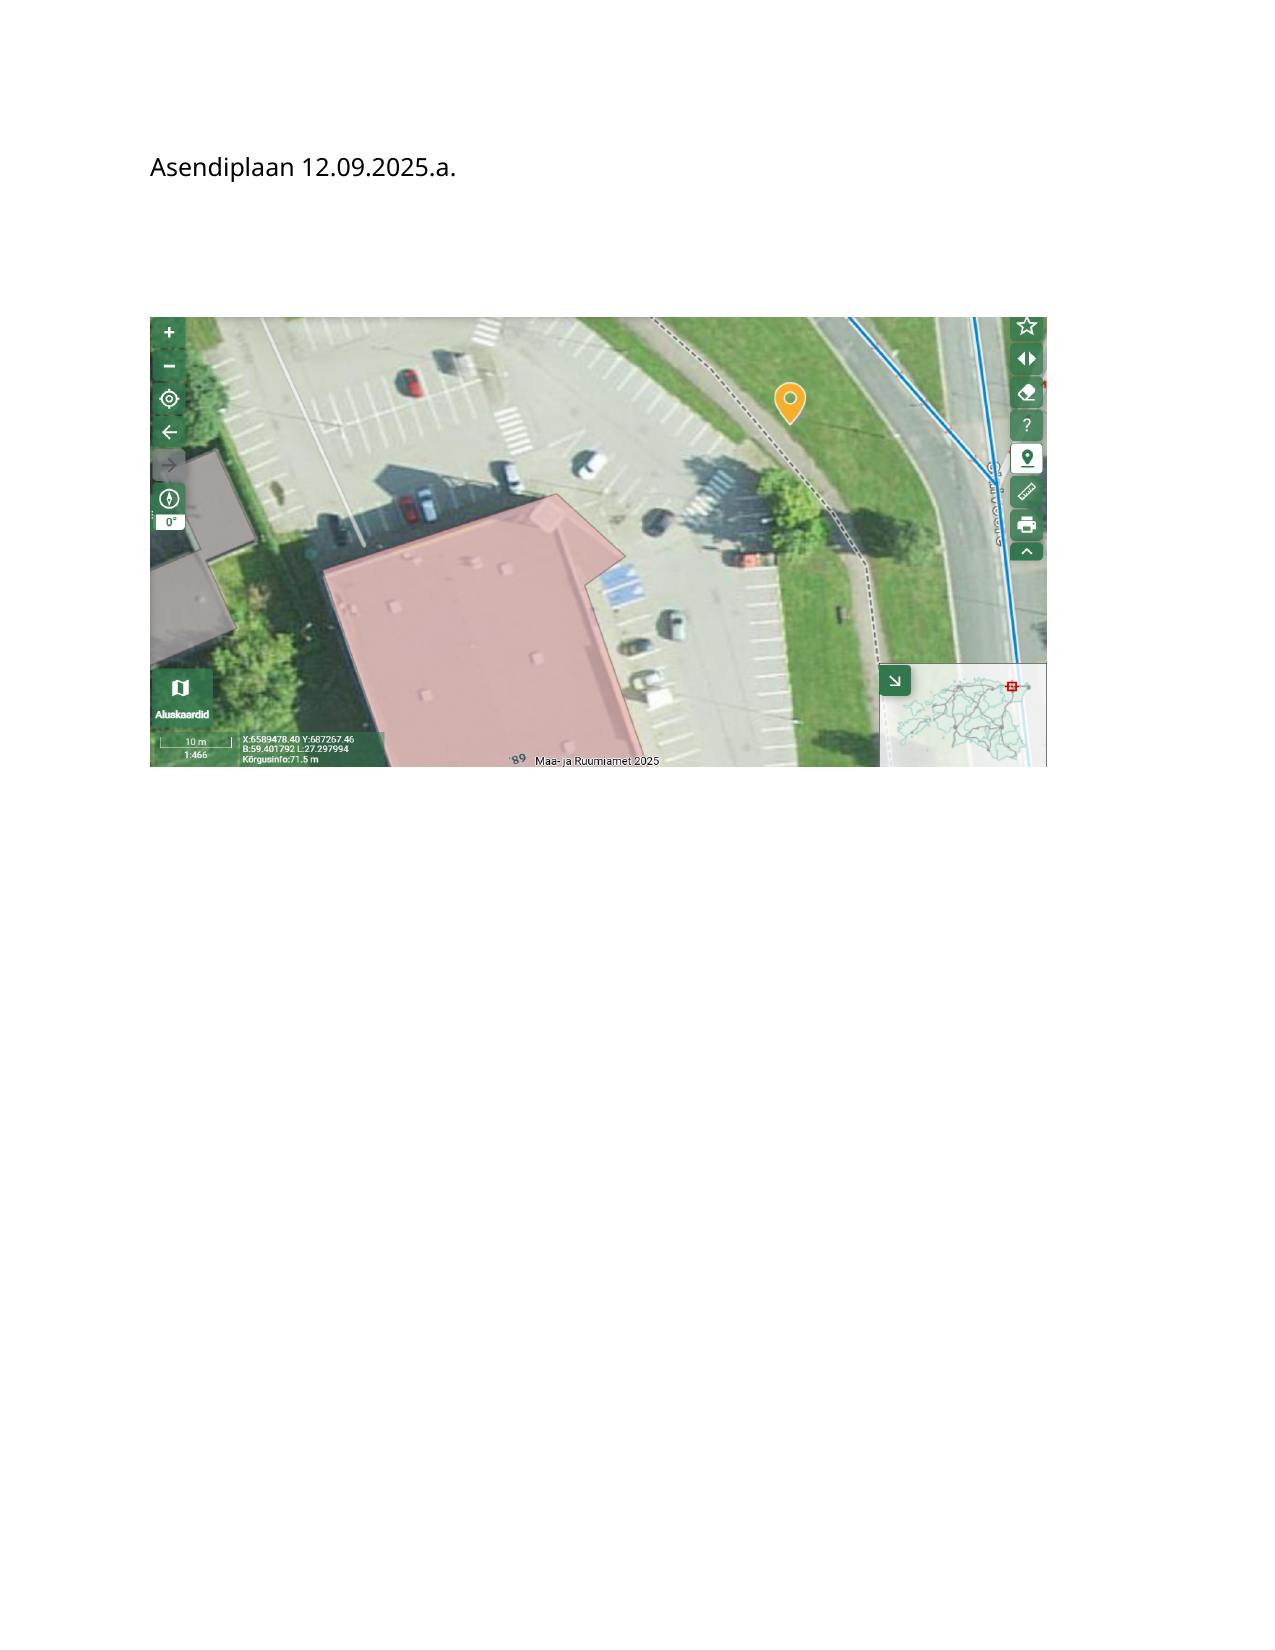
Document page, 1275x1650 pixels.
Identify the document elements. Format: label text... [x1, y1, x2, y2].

text Asendiplaan 12.09.2025.a. [150, 150, 1125, 184]
picture [150, 317, 1047, 767]
